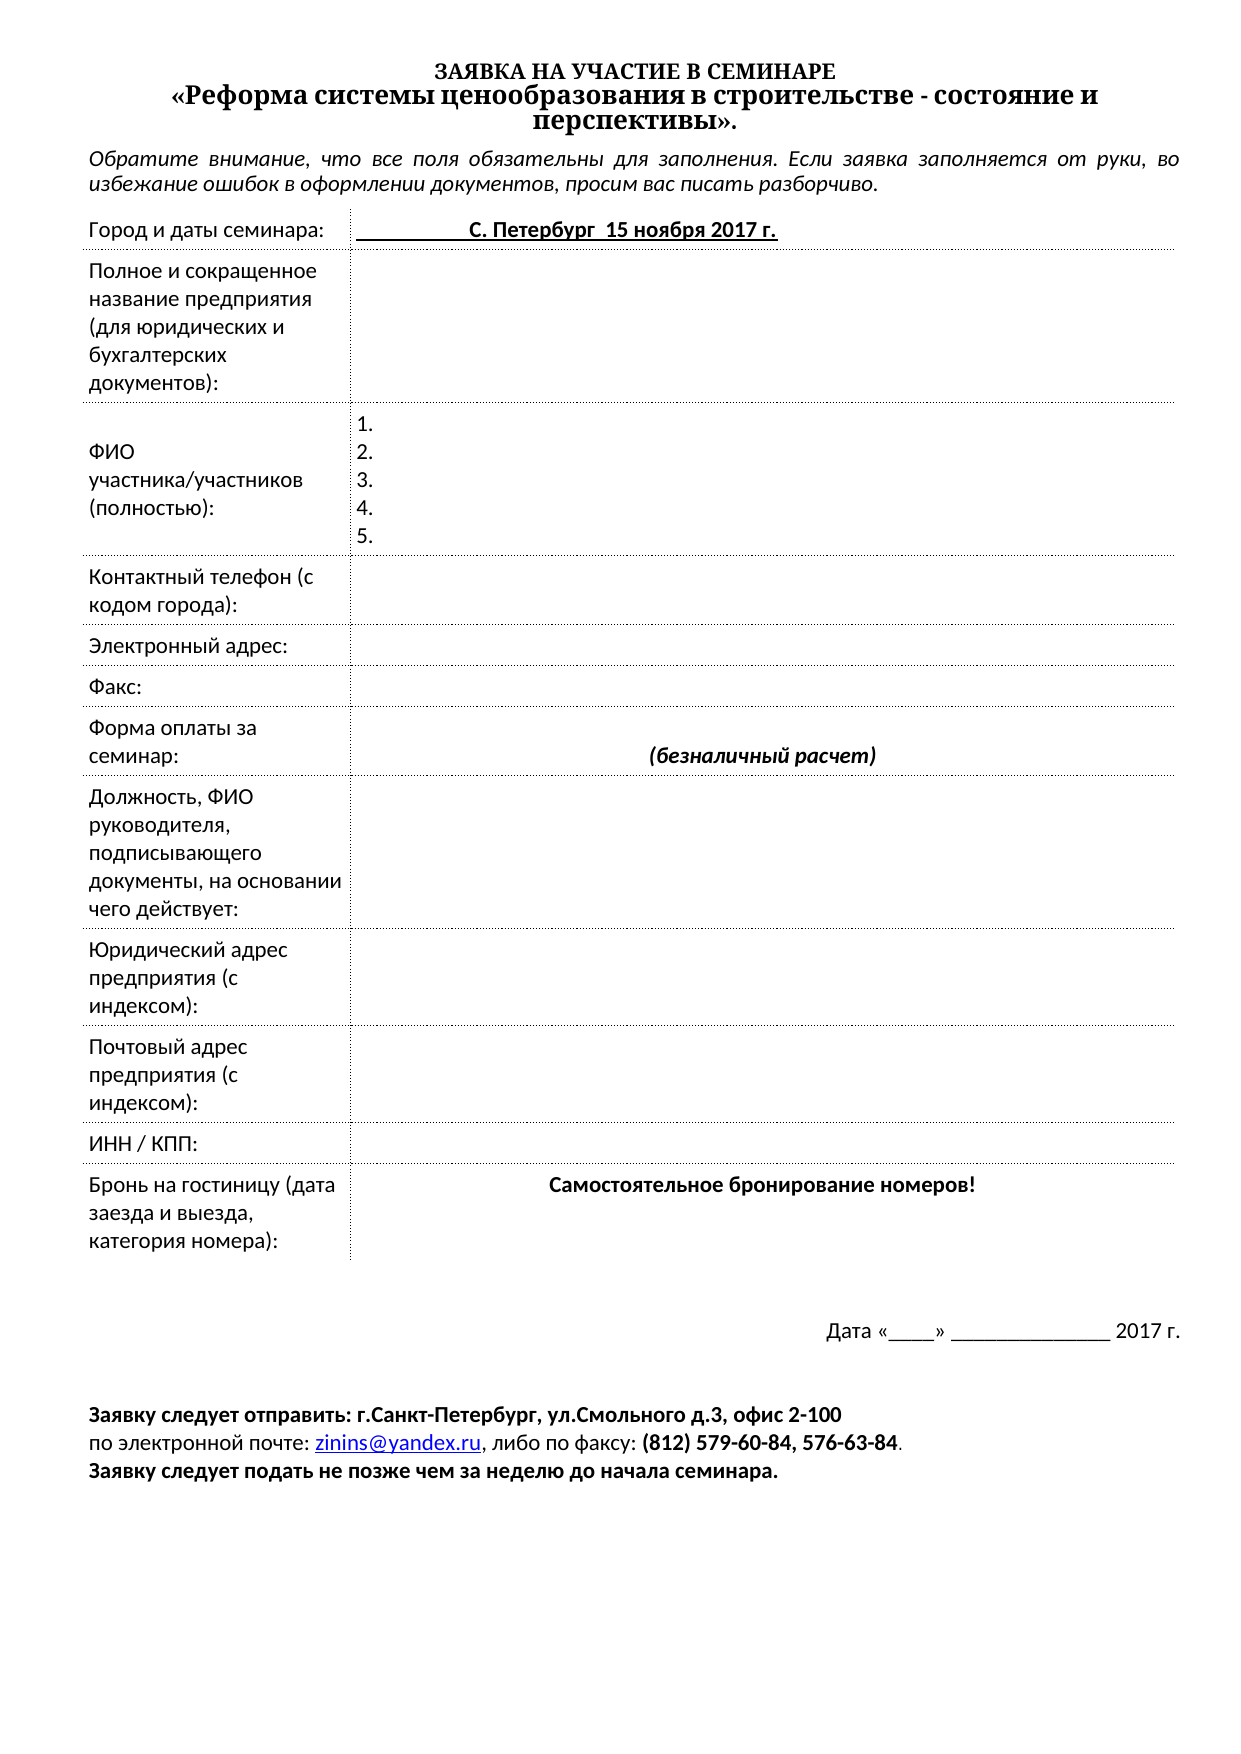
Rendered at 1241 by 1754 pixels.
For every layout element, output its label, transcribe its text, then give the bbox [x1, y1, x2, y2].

text по электронной почте: zinins@yandex.ru, либо по факсу: (812) 579-60-84, 576-63-84. [89, 1428, 1181, 1456]
table_cell (безналичный расчет) [350, 706, 1175, 775]
table_cell [350, 1122, 1175, 1163]
table_cell Должность, ФИО руководителя, подписывающего документы, на основании чего действует: [83, 775, 350, 928]
table_cell [350, 928, 1175, 1025]
table_cell [350, 555, 1175, 624]
table_cell ФИО участника/участников (полностью): [83, 402, 350, 555]
table_header С. Петербург 15 ноября 2017 г. [350, 209, 1175, 249]
text Заявку следует отправить: г.Санкт-Петербург, ул.Смольного д.3, офис 2-100 [89, 1400, 1181, 1428]
table_cell ИНН / КПП: [83, 1122, 350, 1163]
table_cell Факс: [83, 665, 350, 706]
table_cell 1. 2. 3. 4. 5. [350, 402, 1175, 555]
text Дата «____» ______________ 2017 г. [89, 1316, 1181, 1344]
table_cell [350, 624, 1175, 665]
table_cell [350, 249, 1175, 402]
text Обратите внимание, что все поля обязательны для заполнения. Если заявка заполняется от руки, во избежание ошибок в оформлении документов, просим вас писать разборчиво. [89, 147, 1181, 197]
table_cell [350, 1025, 1175, 1122]
table_cell Форма оплаты за семинар: [83, 706, 350, 775]
table_cell Полное и сокращенное название предприятия (для юридических и бухгалтерских документов): [83, 249, 350, 402]
text заявка на участие в семинаре [89, 59, 1181, 84]
table_cell Самостоятельное бронирование номеров! [350, 1163, 1175, 1260]
table_cell Бронь на гостиницу (дата заезда и выезда, категория номера): [83, 1163, 350, 1260]
text «Реформа системы ценообразования в строительстве - состояние и перспективы». [89, 84, 1181, 134]
text Заявку следует подать не позже чем за неделю до начала семинара. [89, 1456, 1181, 1484]
table_cell Контактный телефон (с кодом города): [83, 555, 350, 624]
table_cell Электронный адрес: [83, 624, 350, 665]
table_cell [350, 775, 1175, 928]
table_cell Почтовый адрес предприятия (с индексом): [83, 1025, 350, 1122]
table_header Город и даты семинара: [83, 209, 350, 249]
table_cell [350, 665, 1175, 706]
table_cell Юридический адрес предприятия (с индексом): [83, 928, 350, 1025]
